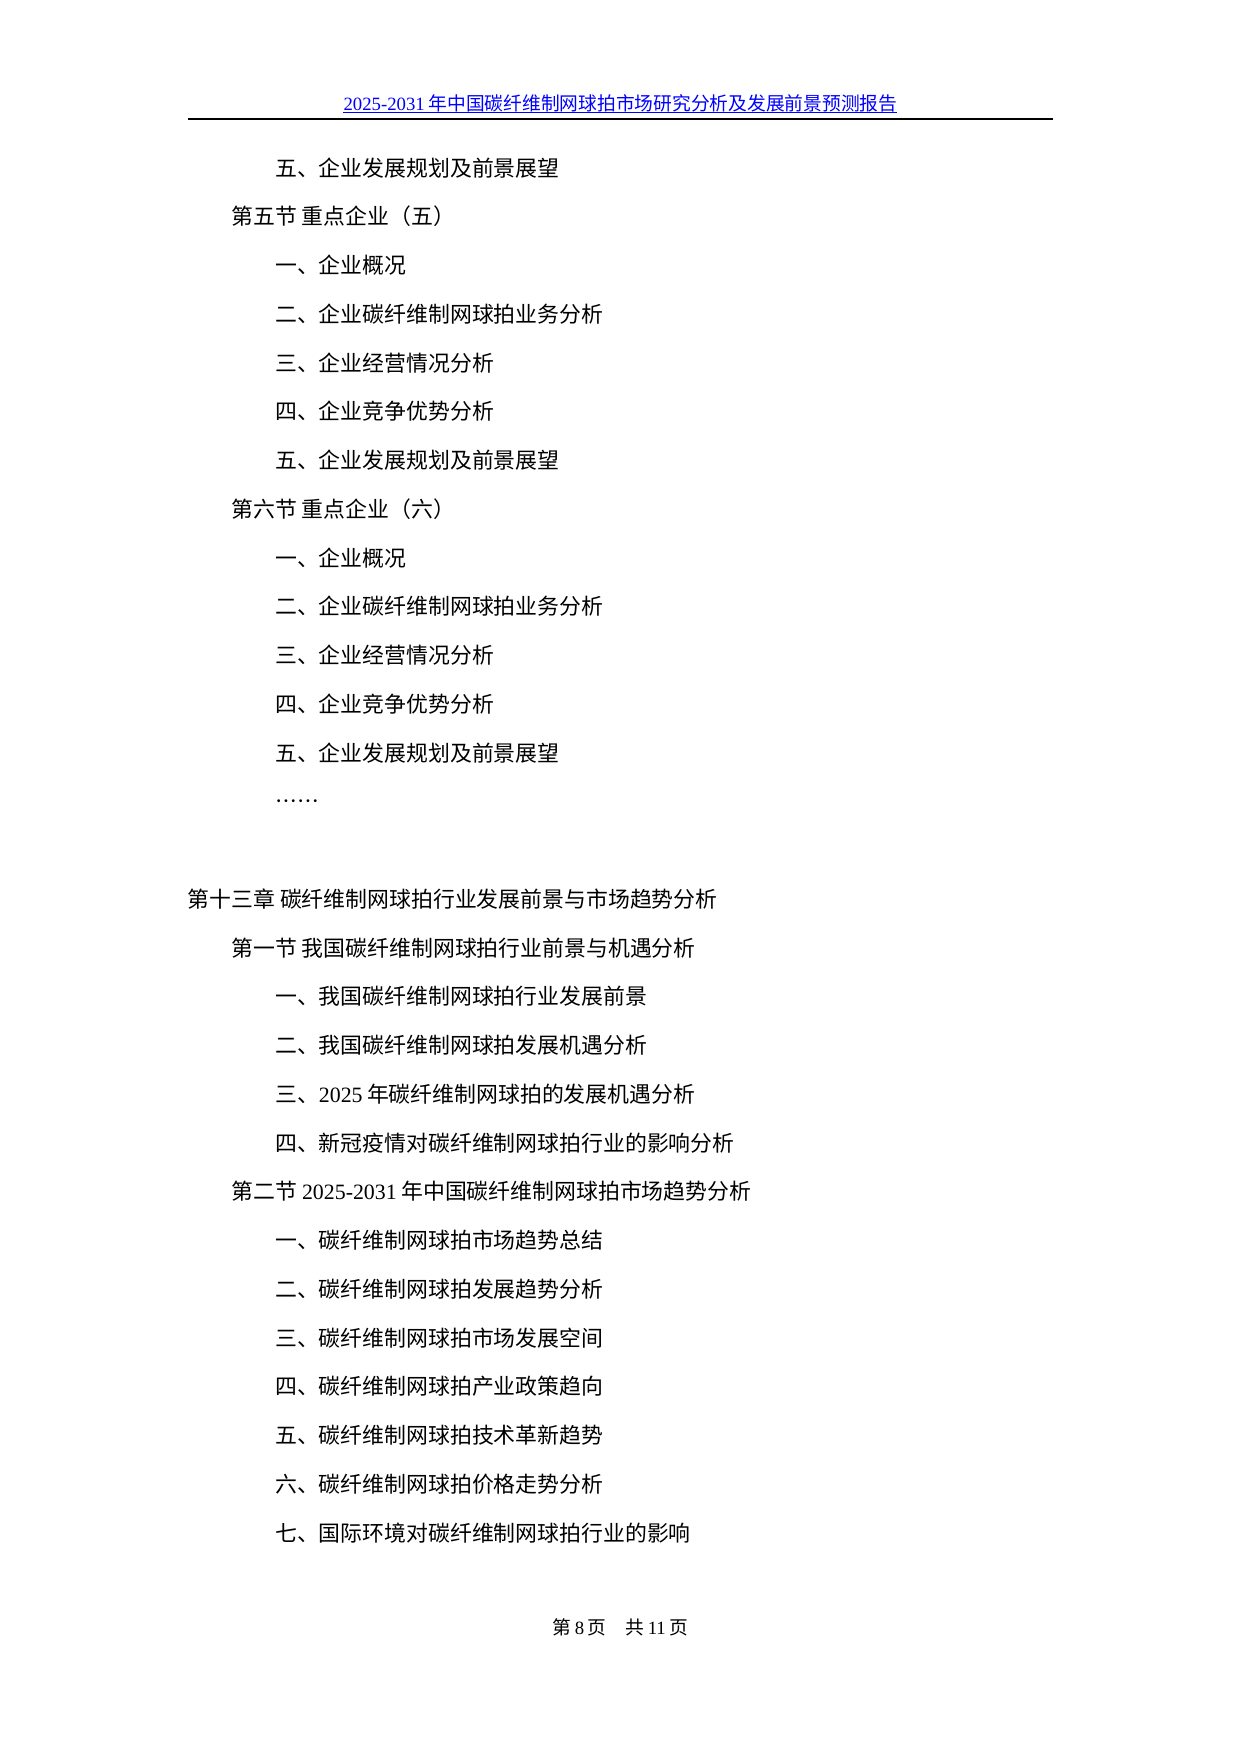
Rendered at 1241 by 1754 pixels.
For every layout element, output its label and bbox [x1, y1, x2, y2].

text [187, 150, 1053, 1548]
